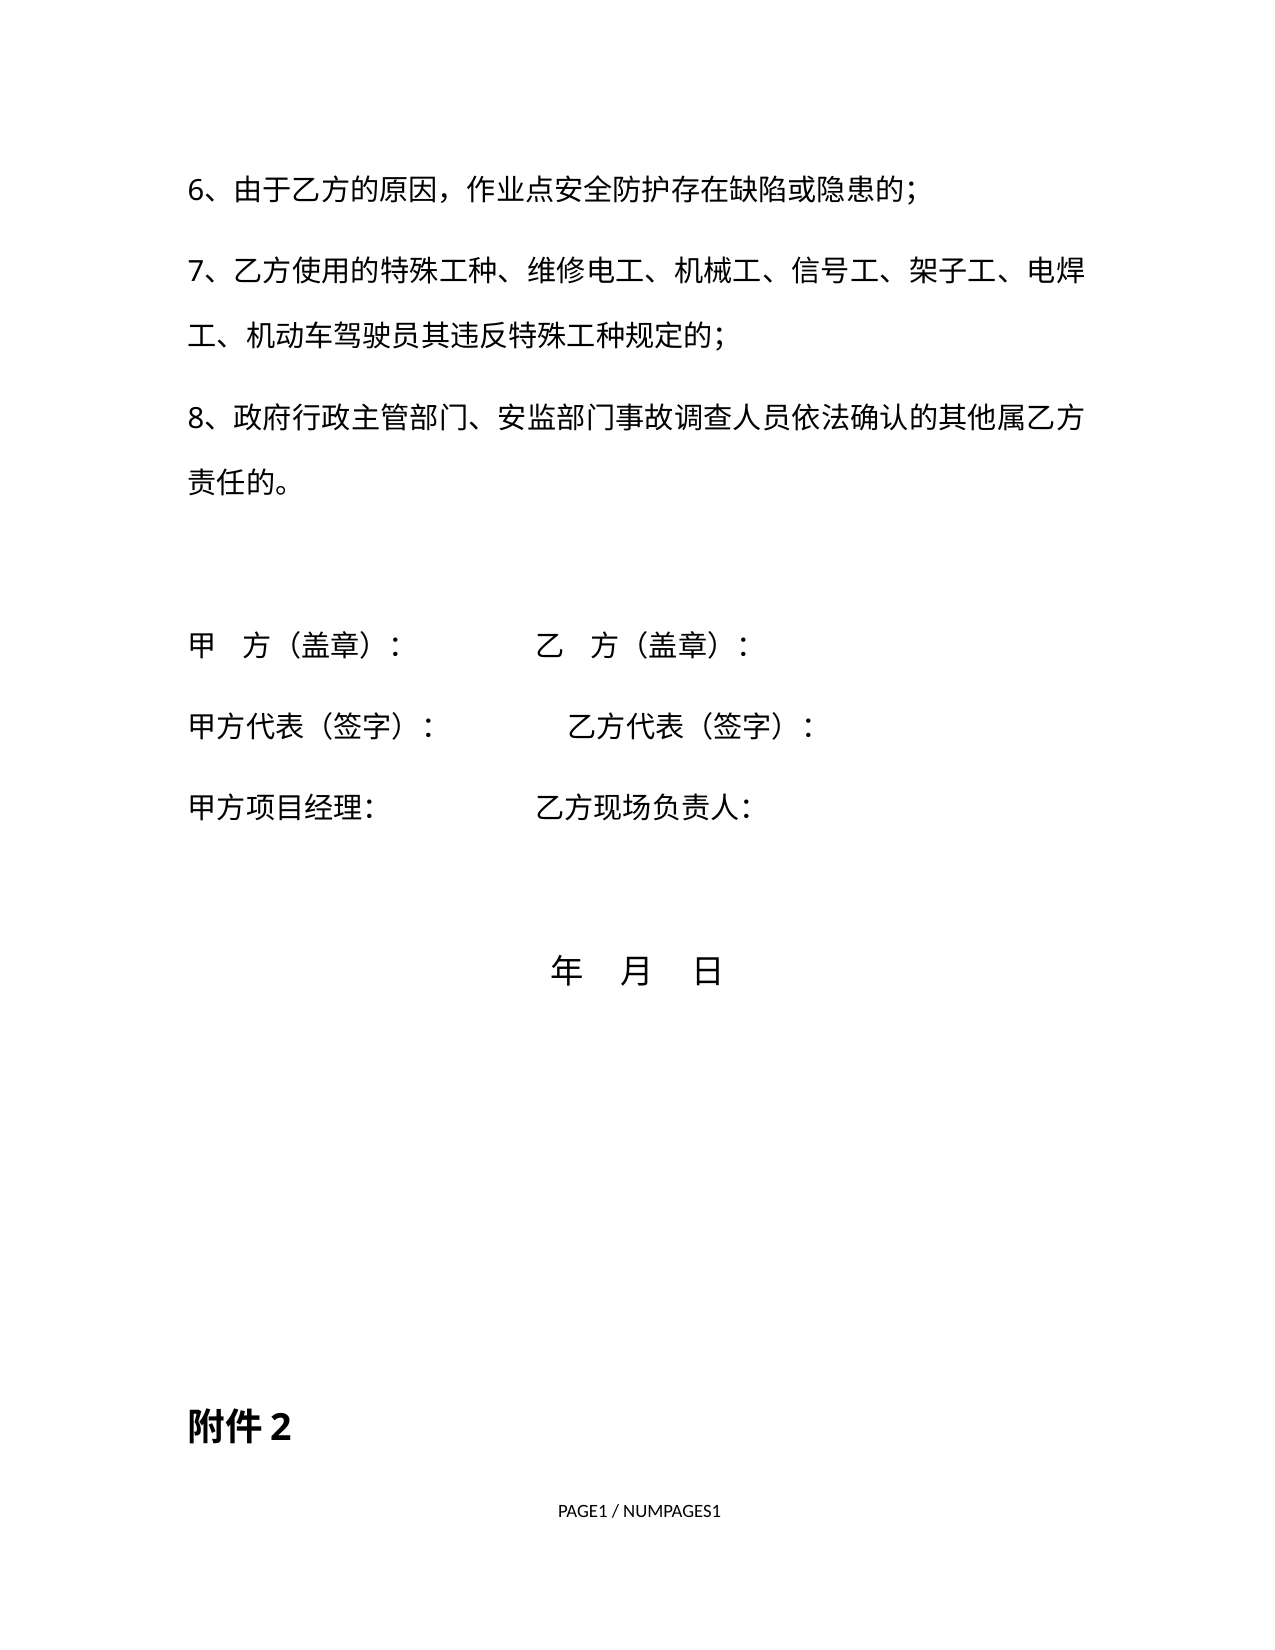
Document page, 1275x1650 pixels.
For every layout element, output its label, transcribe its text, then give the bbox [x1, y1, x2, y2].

list 政府行政主管部门、安监部门事故调查人员依法确认的其他属乙方责任的。 [187, 383, 1087, 513]
text 甲方项目经理： 乙方现场负责人： [187, 773, 1087, 838]
text 甲 方（盖章）： 乙 方（盖章）： [187, 611, 1087, 676]
text 附件2 [187, 1392, 1087, 1457]
text 甲方代表（签字）： 乙方代表（签字）： [187, 692, 1087, 757]
list 由于乙方的原因，作业点安全防护存在缺陷或隐患的； [187, 155, 1087, 220]
text 年 月 日 [187, 936, 1087, 1001]
list 乙方使用的特殊工种、维修电工、机械工、信号工、架子工、电焊工、机动车驾驶员其违反特殊工种规定的； [187, 237, 1087, 367]
